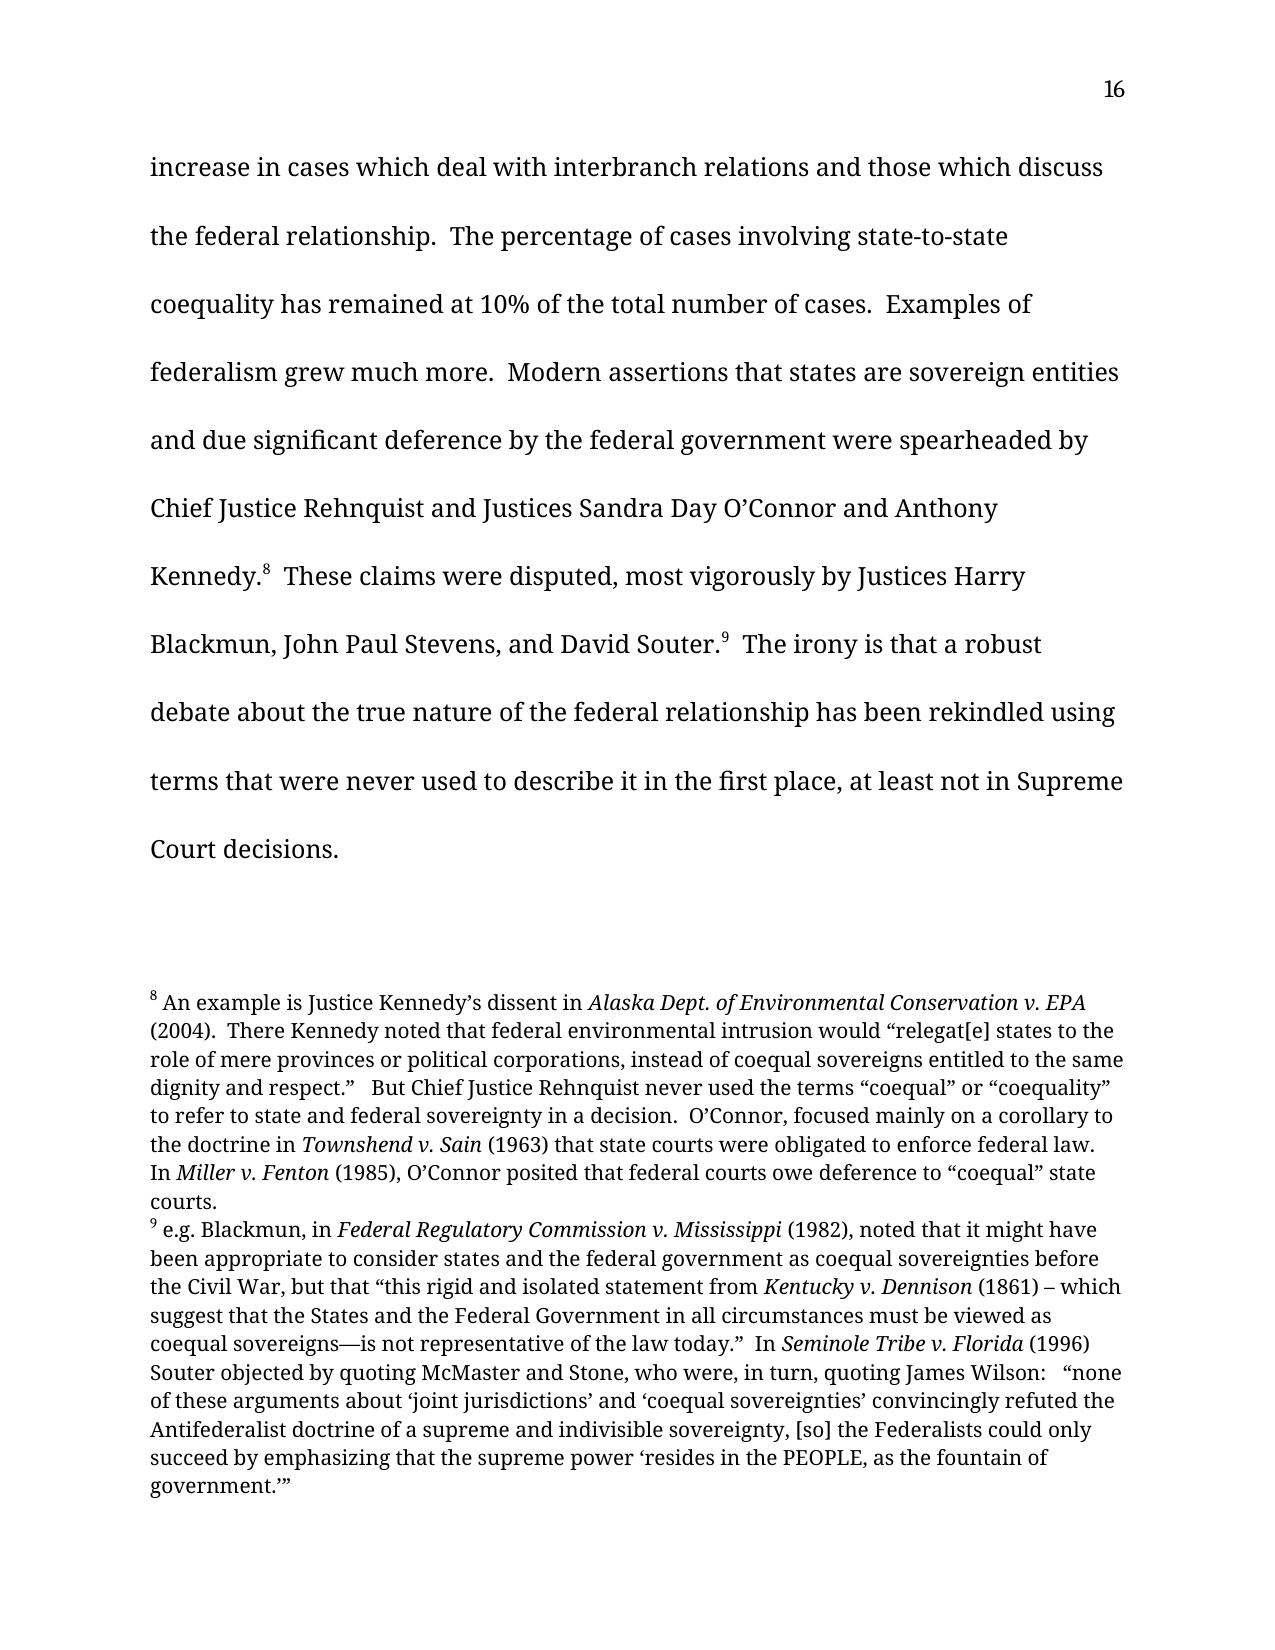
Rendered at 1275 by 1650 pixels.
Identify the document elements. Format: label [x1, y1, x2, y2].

text [150, 150, 1125, 865]
